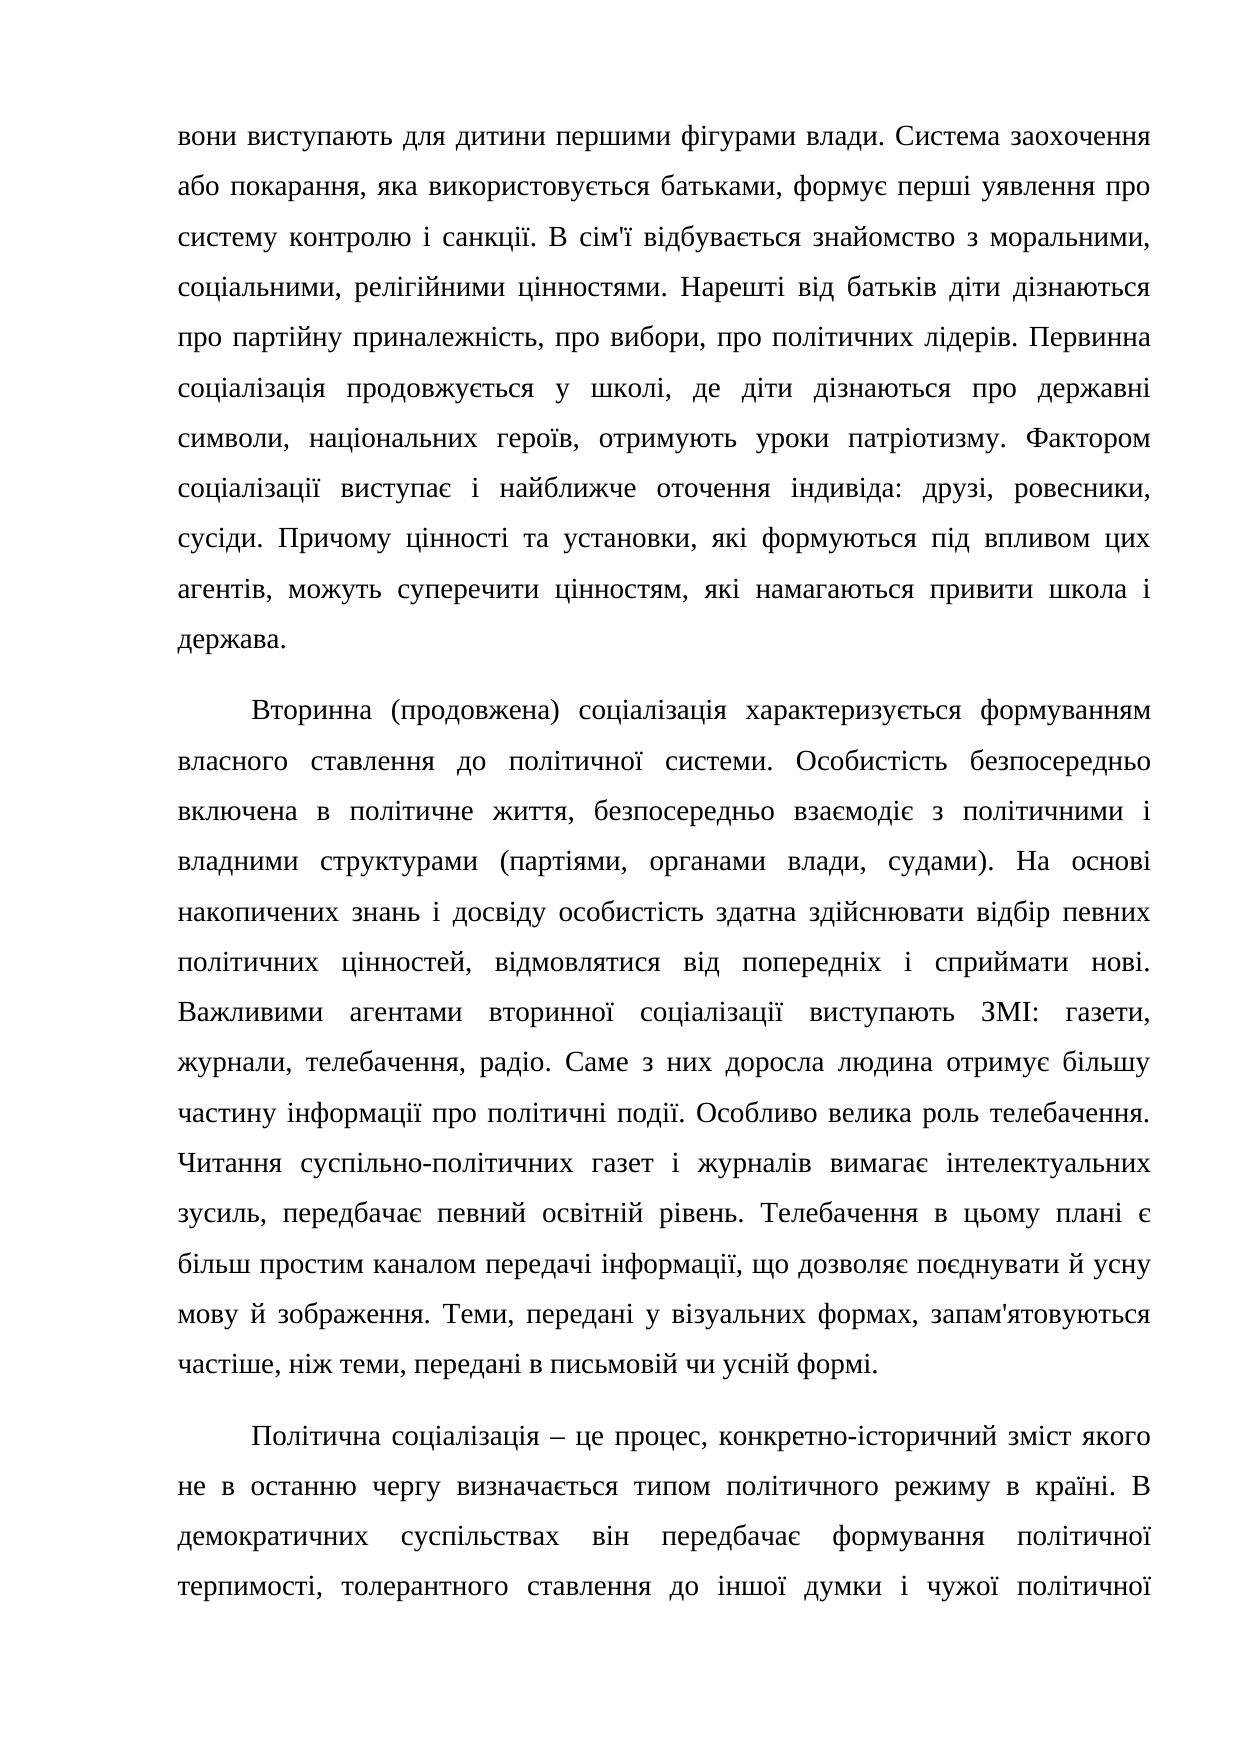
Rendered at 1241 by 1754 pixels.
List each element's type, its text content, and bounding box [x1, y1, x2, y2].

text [177, 118, 1152, 655]
text Вторинна (продовжена) соціалізація характеризується формуванням власного ставлення до політичної системи. Особистість безпосередньо включена в політичне життя, безпосередньо взаємодіє з політичними і владними структурами (партіями, органами влади, судами). На основі накопичених знань і досвіду особистість здатна здійснювати відбір певних політичних цінностей, відмовлятися від попередніх і сприймати нові. Важливими агентами вторинної соціалізації виступають ЗМІ: газети, журнали, телебачення, радіо. Саме з них доросла людина отримує більшу частину інформації про політичні події. Особливо велика роль телебачення. Читання суспільно-політичних газет і журналів вимагає інтелектуальних зусиль, передбачає певний освітній рівень. Телебачення в цьому плані є більш простим каналом передачі інформації, що дозволяє поєднувати й усну мову й зображення. Теми, передані у візуальних формах, запам'ятовуються частіше, ніж теми, передані в письмовій чи усній формі. [177, 692, 1152, 1380]
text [177, 1418, 1152, 1602]
